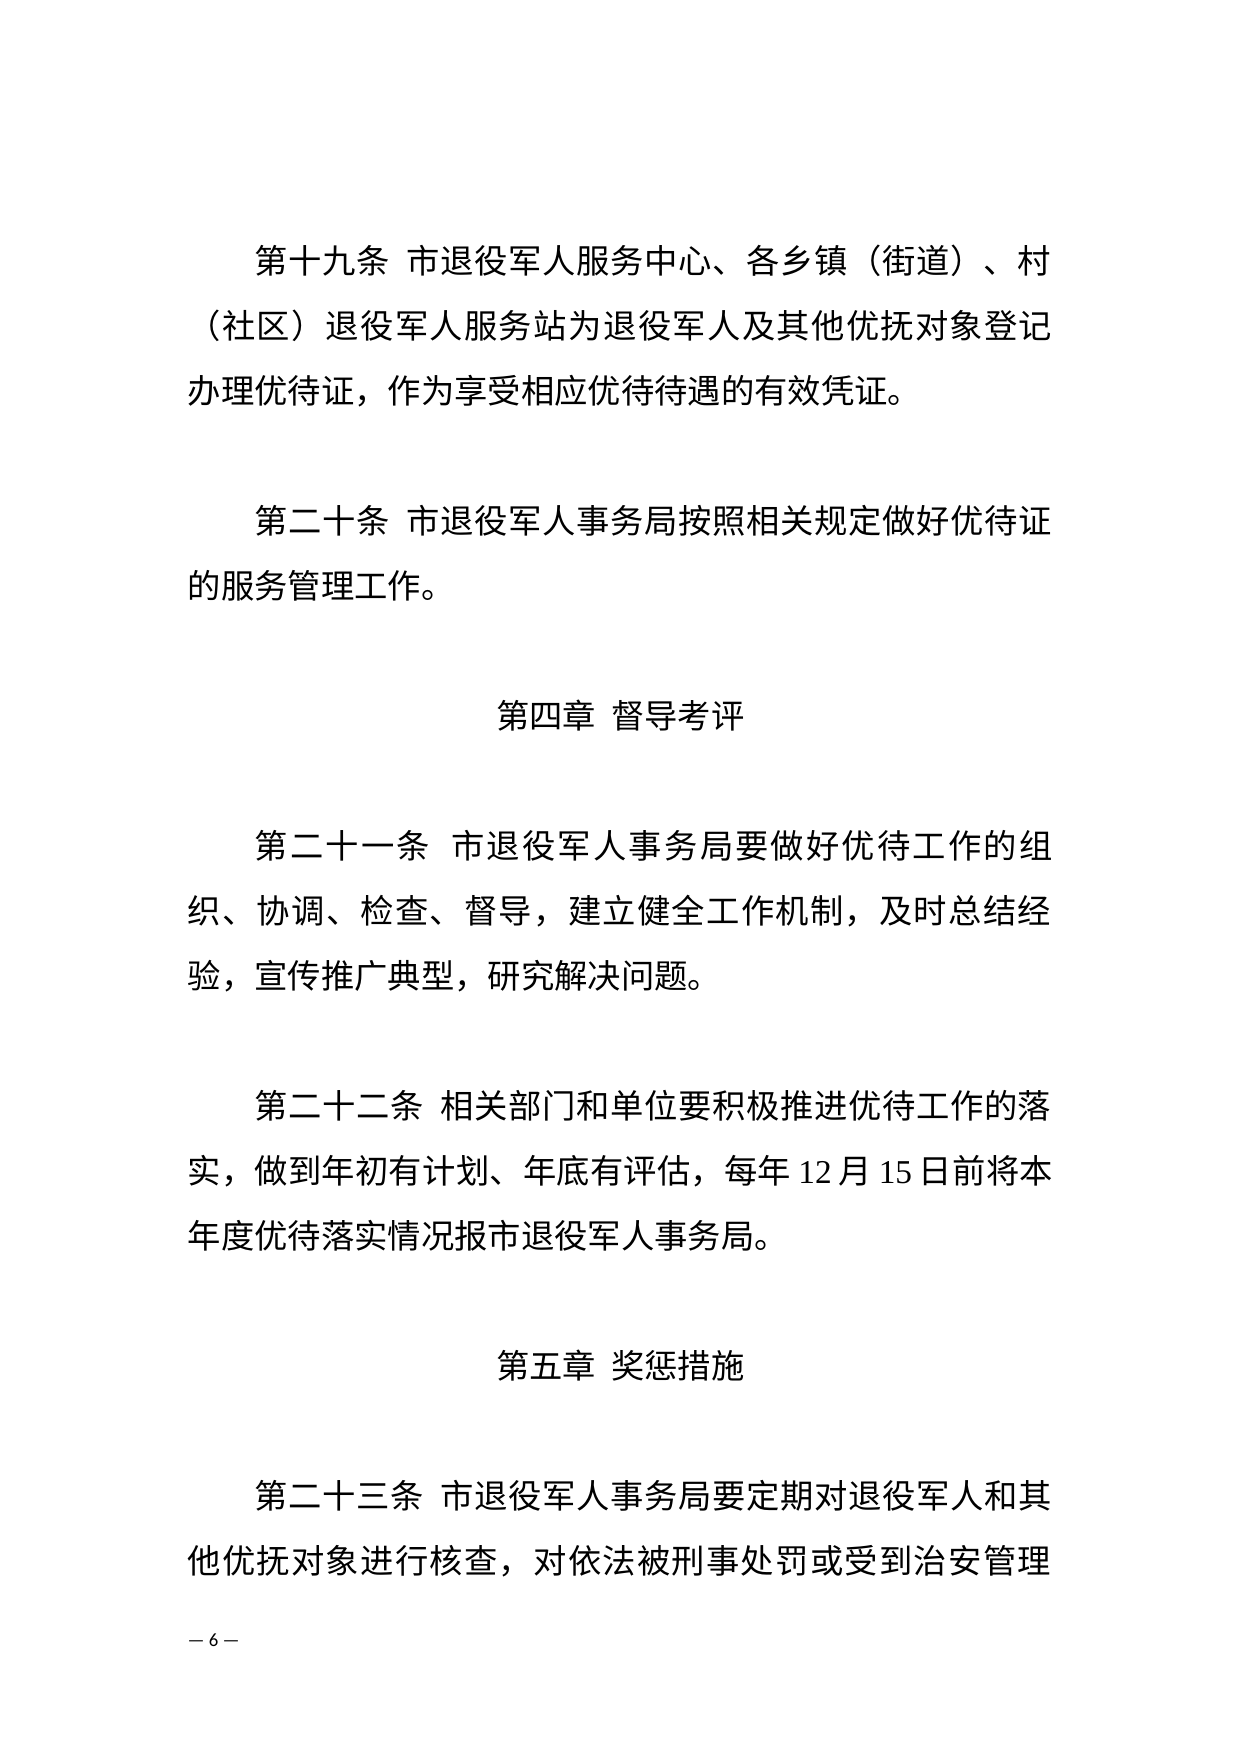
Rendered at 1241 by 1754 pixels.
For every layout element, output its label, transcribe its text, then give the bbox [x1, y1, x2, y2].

text 第二十二条 相关部门和单位要积极推进优待工作的落实，做到年初有计划、年底有评估，每年12月15日前将本年度优待落实情况报市退役军人事务局。 [187, 1072, 1053, 1267]
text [187, 1462, 1053, 1592]
text 第二十一条 市退役军人事务局要做好优待工作的组织、协调、检查、督导，建立健全工作机制，及时总结经验，宣传推广典型，研究解决问题。 [187, 812, 1053, 1007]
text 第十九条 市退役军人服务中心、各乡镇（街道）、村（社区）退役军人服务站为退役军人及其他优抚对象登记办理优待证，作为享受相应优待待遇的有效凭证。 [187, 227, 1053, 422]
text 第五章 奖惩措施 [187, 1332, 1053, 1397]
text 第四章 督导考评 [187, 682, 1053, 747]
text 第二十条 市退役军人事务局按照相关规定做好优待证的服务管理工作。 [187, 487, 1053, 617]
